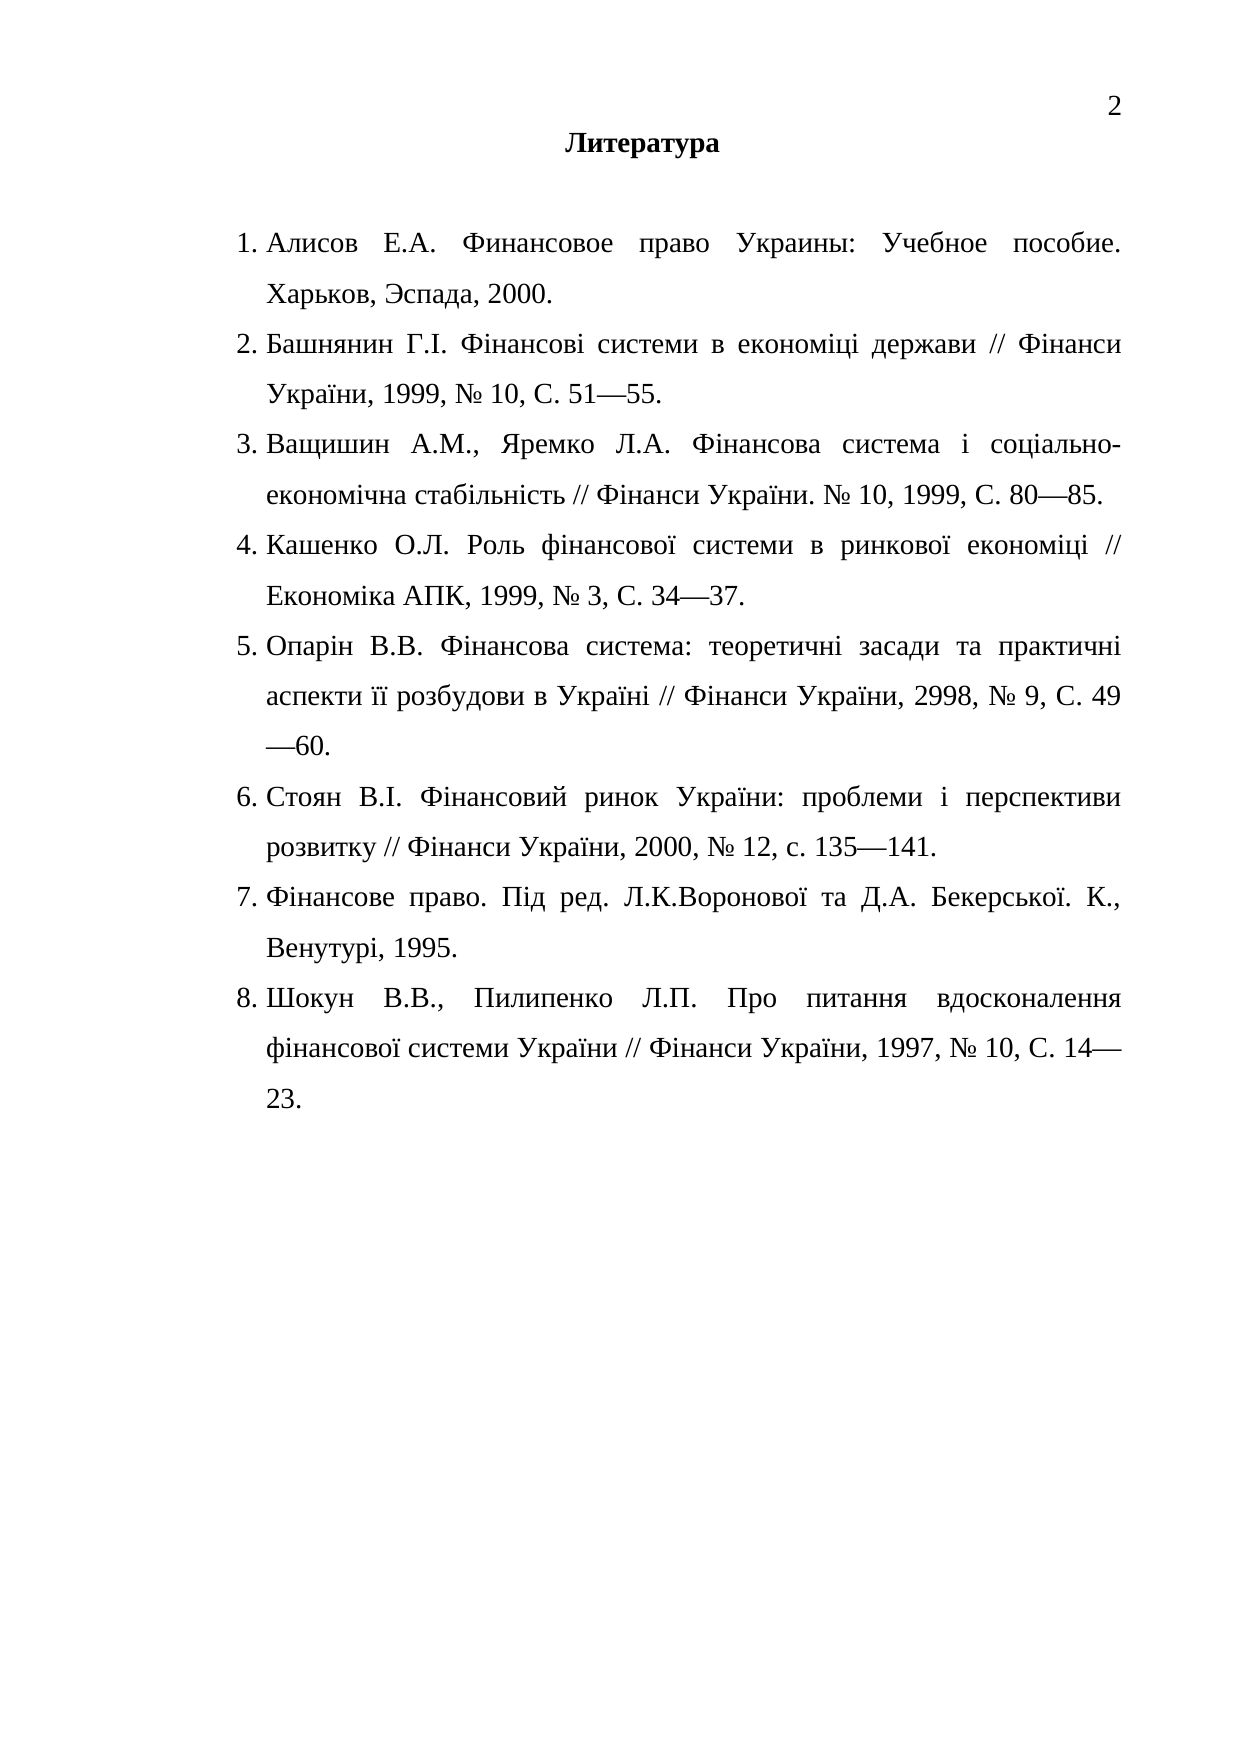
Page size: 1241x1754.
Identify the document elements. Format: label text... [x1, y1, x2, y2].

list Фінансове право. Під ред. Л.К.Воронової та Д.А. Бекерської. К., Венутурі, 1995. [236, 880, 1122, 963]
list Кашенко О.Л. Роль фінансової системи в ринкової економіці // Економіка АПК, 1999, № 3, С. 34—37. [236, 527, 1122, 611]
list Шокун В.В., Пилипенко Л.П. Про питання вдосконалення фінансової системи України // Фінанси України, 1997, № 10, С. 14—23. [236, 980, 1122, 1114]
list Ващишин А.М., Яремко Л.А. Фінансова система і соціально-економічна стабільність // Фінанси України. № 10, 1999, С. 80—85. [236, 427, 1122, 511]
list Опарін В.В. Фінансова система: теоретичні засади та практичні аспекти її розбудови в Україні // Фінанси України, 2998, № 9, С. 49—60. [236, 628, 1122, 762]
list Стоян В.І. Фінансовий ринок України: проблеми і перспективи розвитку // Фінанси України, 2000, № 12, с. 135—141. [236, 779, 1122, 863]
list Алисов Е.А. Финансовое право Украины: Учебное пособие. Харьков, Эспада, 2000. [236, 226, 1122, 309]
list Башнянин Г.І. Фінансові системи в економіці держави // Фінанси України, 1999, № 10, С. 51—55. [236, 326, 1122, 410]
subtitle Литература [177, 125, 1122, 158]
